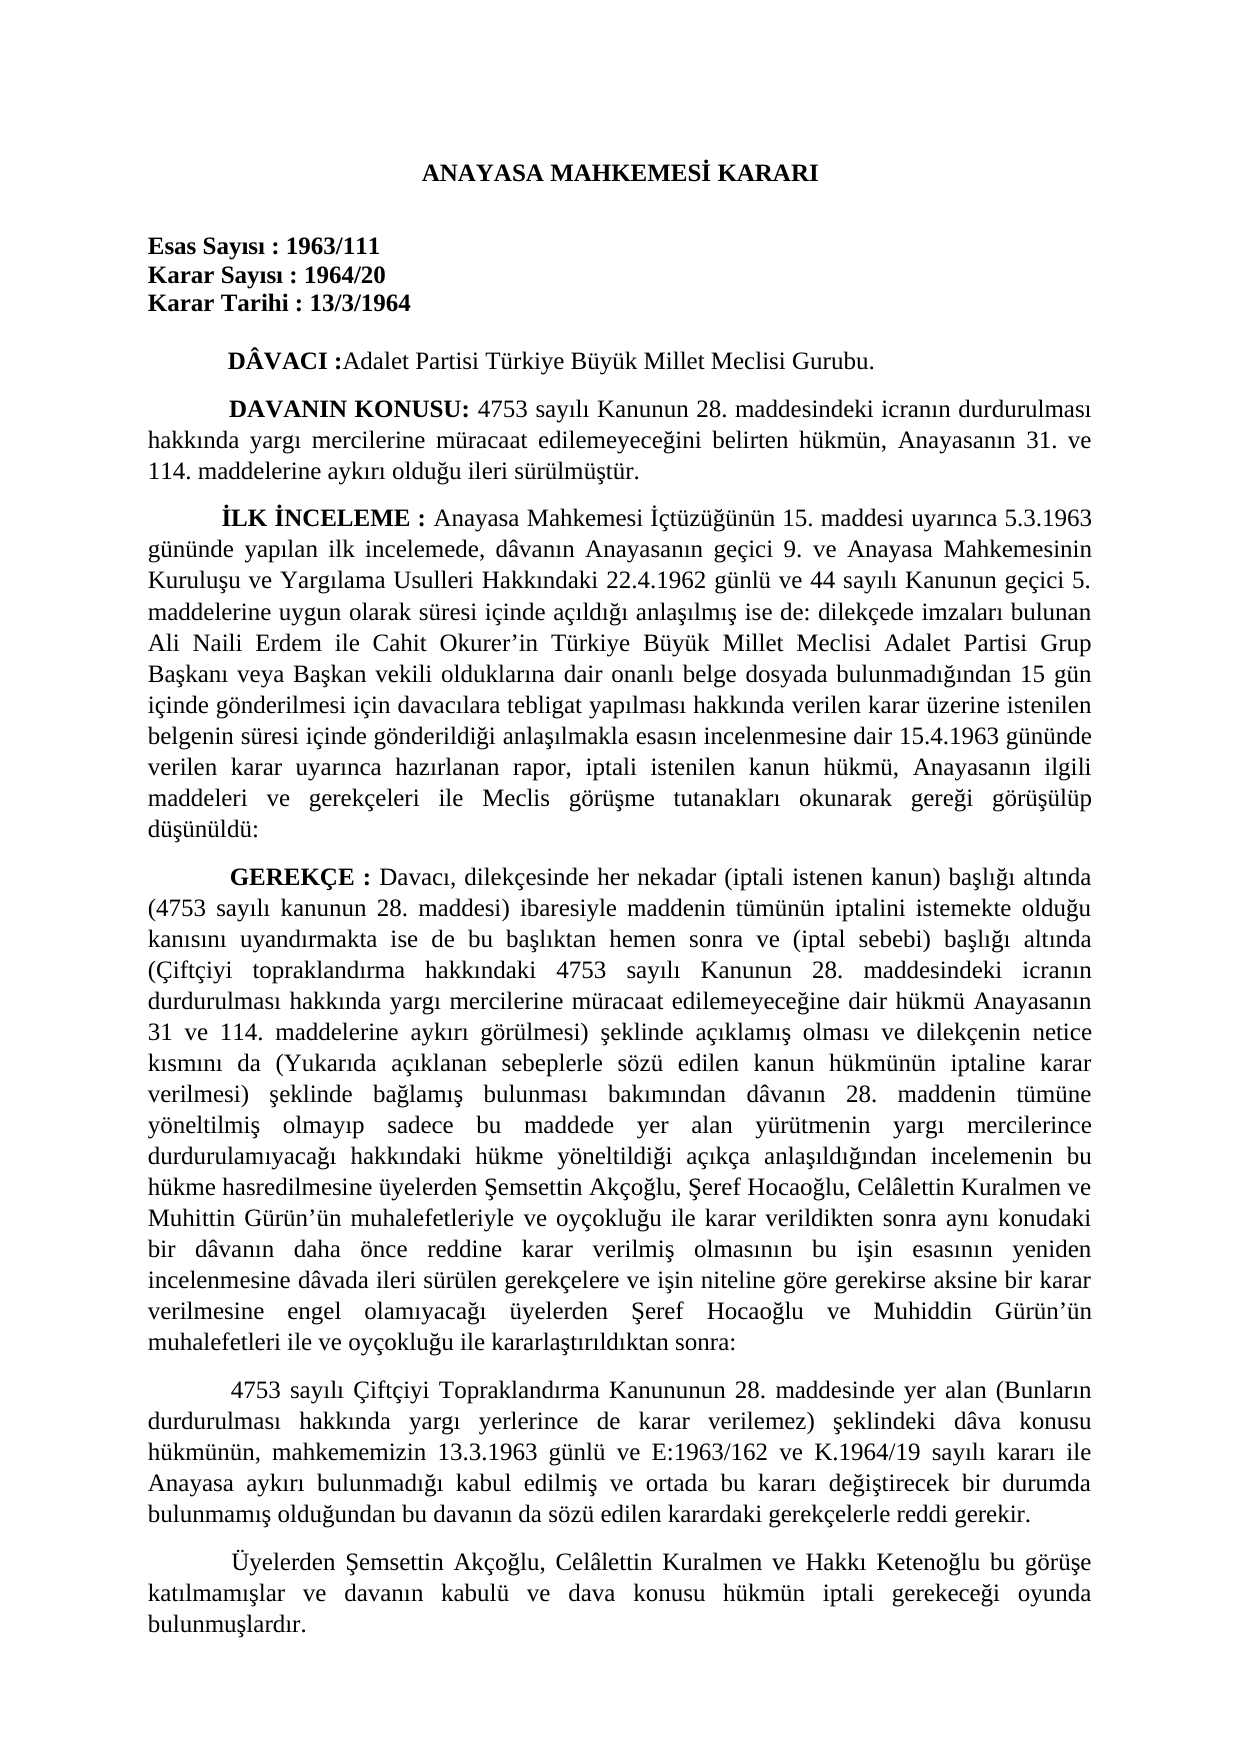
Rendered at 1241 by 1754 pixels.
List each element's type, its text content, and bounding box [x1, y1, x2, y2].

text Üyelerden Şemsettin Akçoğlu, Celâlettin Kuralmen ve Hakkı Ketenoğlu bu görüşe katılmamışlar ve davanın kabulü ve dava konusu hükmün iptali gerekeceği oyunda bulunmuşlardır. [148, 1547, 1093, 1638]
text Karar Tarihi : 13/3/1964 [148, 288, 1093, 317]
text DÂVACI :Adalet Partisi Türkiye Büyük Millet Meclisi Gurubu. [148, 346, 1093, 375]
text 4753 sayılı Çiftçiyi Topraklandırma Kanununun 28. maddesinde yer alan (Bunların durdurulması hakkında yargı yerlerince de karar verilemez) şeklindeki dâva konusu hükmünün, mahkememizin 13.3.1963 günlü ve E:1963/162 ve K.1964/19 sayılı kararı ile Anayasa aykırı bulunmadığı kabul edilmiş ve ortada bu kararı değiştirecek bir durumda bulunmamış olduğundan bu davanın da sözü edilen karardaki gerekçelerle reddi gerekir. [148, 1375, 1093, 1528]
text DAVANIN KONUSU: 4753 sayılı Kanunun 28. maddesindeki icranın durdurulması hakkında yargı mercilerine müracaat edilemeyeceğini belirten hükmün, Anayasanın 31. ve 114. maddelerine aykırı olduğu ileri sürülmüştür. [148, 394, 1093, 484]
text Karar Sayısı : 1964/20 [148, 260, 1093, 288]
text ANAYASA MAHKEMESİ KARARI [148, 158, 1093, 187]
text İLK İNCELEME : Anayasa Mahkemesi İçtüzüğünün 15. maddesi uyarınca 5.3.1963 gününde yapılan ilk incelemede, dâvanın Anayasanın geçici 9. ve Anayasa Mahkemesinin Kuruluşu ve Yargılama Usulleri Hakkındaki 22.4.1962 günlü ve 44 sayılı Kanunun geçici 5. maddelerine uygun olarak süresi içinde açıldığı anlaşılmış ise de: dilekçede imzaları bulunan Ali Naili Erdem ile Cahit Okurer’in Türkiye Büyük Millet Meclisi Adalet Partisi Grup Başkanı veya Başkan vekili olduklarına dair onanlı belge dosyada bulunmadığından 15 gün içinde gönderilmesi için davacılara tebligat yapılması hakkında verilen karar üzerine istenilen belgenin süresi içinde gönderildiği anlaşılmakla esasın incelenmesine dair 15.4.1963 gününde verilen karar uyarınca hazırlanan rapor, iptali istenilen kanun hükmü, Anayasanın ilgili maddeleri ve gerekçeleri ile Meclis görüşme tutanakları okunarak gereği görüşülüp düşünüldü: [148, 503, 1093, 843]
text GEREKÇE : Davacı, dilekçesinde her nekadar (iptali istenen kanun) başlığı altında (4753 sayılı kanunun 28. maddesi) ibaresiyle maddenin tümünün iptalini istemekte olduğu kanısını uyandırmakta ise de bu başlıktan hemen sonra ve (iptal sebebi) başlığı altında (Çiftçiyi topraklandırma hakkındaki 4753 sayılı Kanunun 28. maddesindeki icranın durdurulması hakkında yargı mercilerine müracaat edilemeyeceğine dair hükmü Anayasanın 31 ve 114. maddelerine aykırı görülmesi) şeklinde açıklamış olması ve dilekçenin netice kısmını da (Yukarıda açıklanan sebeplerle sözü edilen kanun hükmünün iptaline karar verilmesi) şeklinde bağlamış bulunması bakımından dâvanın 28. maddenin tümüne yöneltilmiş olmayıp sadece bu maddede yer alan yürütmenin yargı mercilerince durdurulamıyacağı hakkındaki hükme yöneltildiği açıkça anlaşıldığından incelemenin bu hükme hasredilmesine üyelerden Şemsettin Akçoğlu, Şeref Hocaoğlu, Celâlettin Kuralmen ve Muhittin Gürün’ün muhalefetleriyle ve oyçokluğu ile karar verildikten sonra aynı konudaki bir dâvanın daha önce reddine karar verilmiş olmasının bu işin esasının yeniden incelenmesine dâvada ileri sürülen gerekçelere ve işin niteline göre gerekirse aksine bir karar verilmesine engel olamıyacağı üyelerden Şeref Hocaoğlu ve Muhiddin Gürün’ün muhalefetleri ile ve oyçokluğu ile kararlaştırıldıktan sonra: [148, 862, 1093, 1356]
text Esas Sayısı : 1963/111 [148, 231, 1093, 260]
